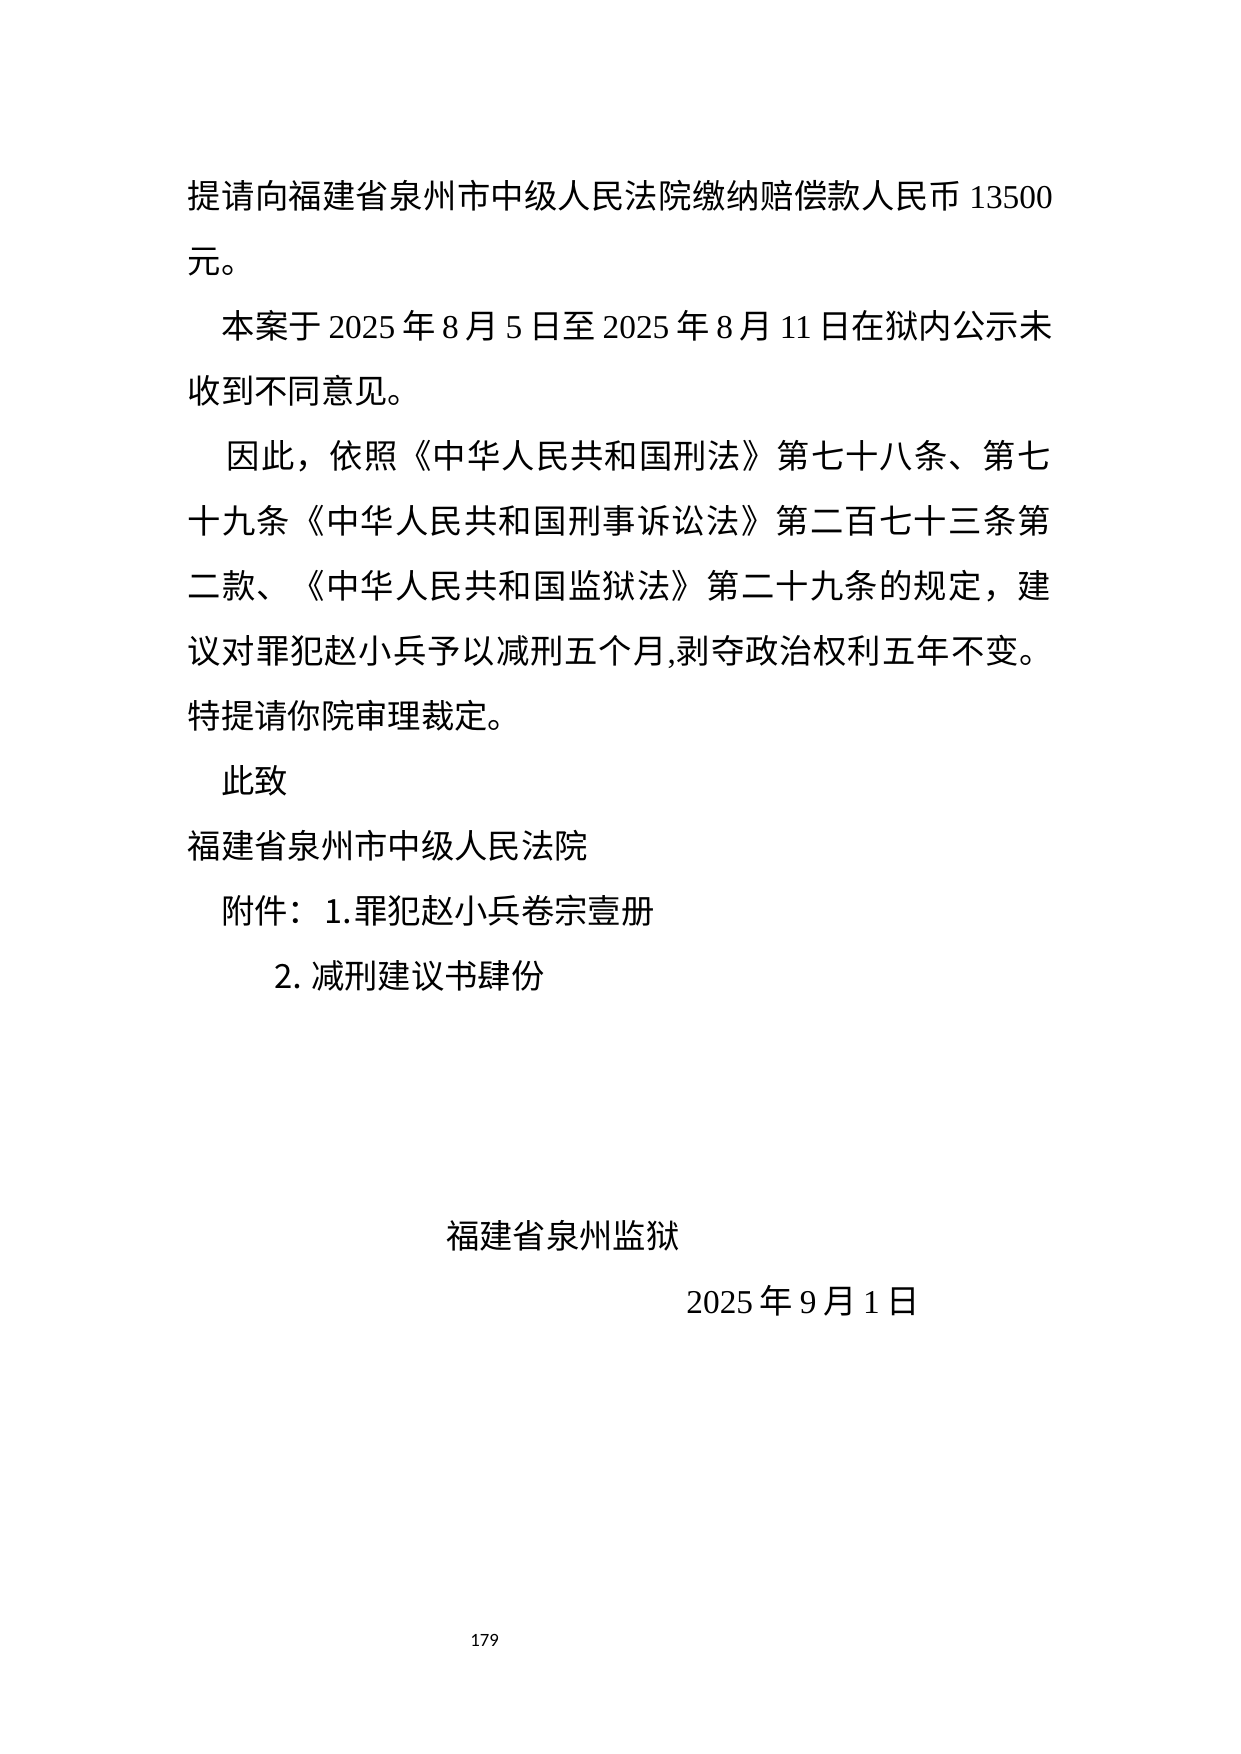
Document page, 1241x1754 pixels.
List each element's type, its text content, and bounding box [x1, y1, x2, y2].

text 2025年9月1日 [187, 1267, 919, 1332]
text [187, 162, 1053, 292]
text 福建省泉州市中级人民法院 [187, 812, 1053, 877]
text 附件：⒈罪犯赵小兵卷宗壹册 [187, 877, 1053, 942]
text 本案于2025年8月5日至2025年8月11日在狱内公示未收到不同意见。 [187, 292, 1053, 422]
text 福建省泉州监狱 [187, 1202, 1053, 1267]
text 此致 [187, 747, 1053, 812]
text 因此，依照《中华人民共和国刑法》第七十八条、第七十九条《中华人民共和国刑事诉讼法》第二百七十三条第二款、《中华人民共和国监狱法》第二十九条的规定，建议对罪犯赵小兵予以减刑五个月,剥夺政治权利五年不变。特提请你院审理裁定。 [187, 422, 1053, 747]
text ⒉减刑建议书肆份 [187, 942, 1053, 1007]
